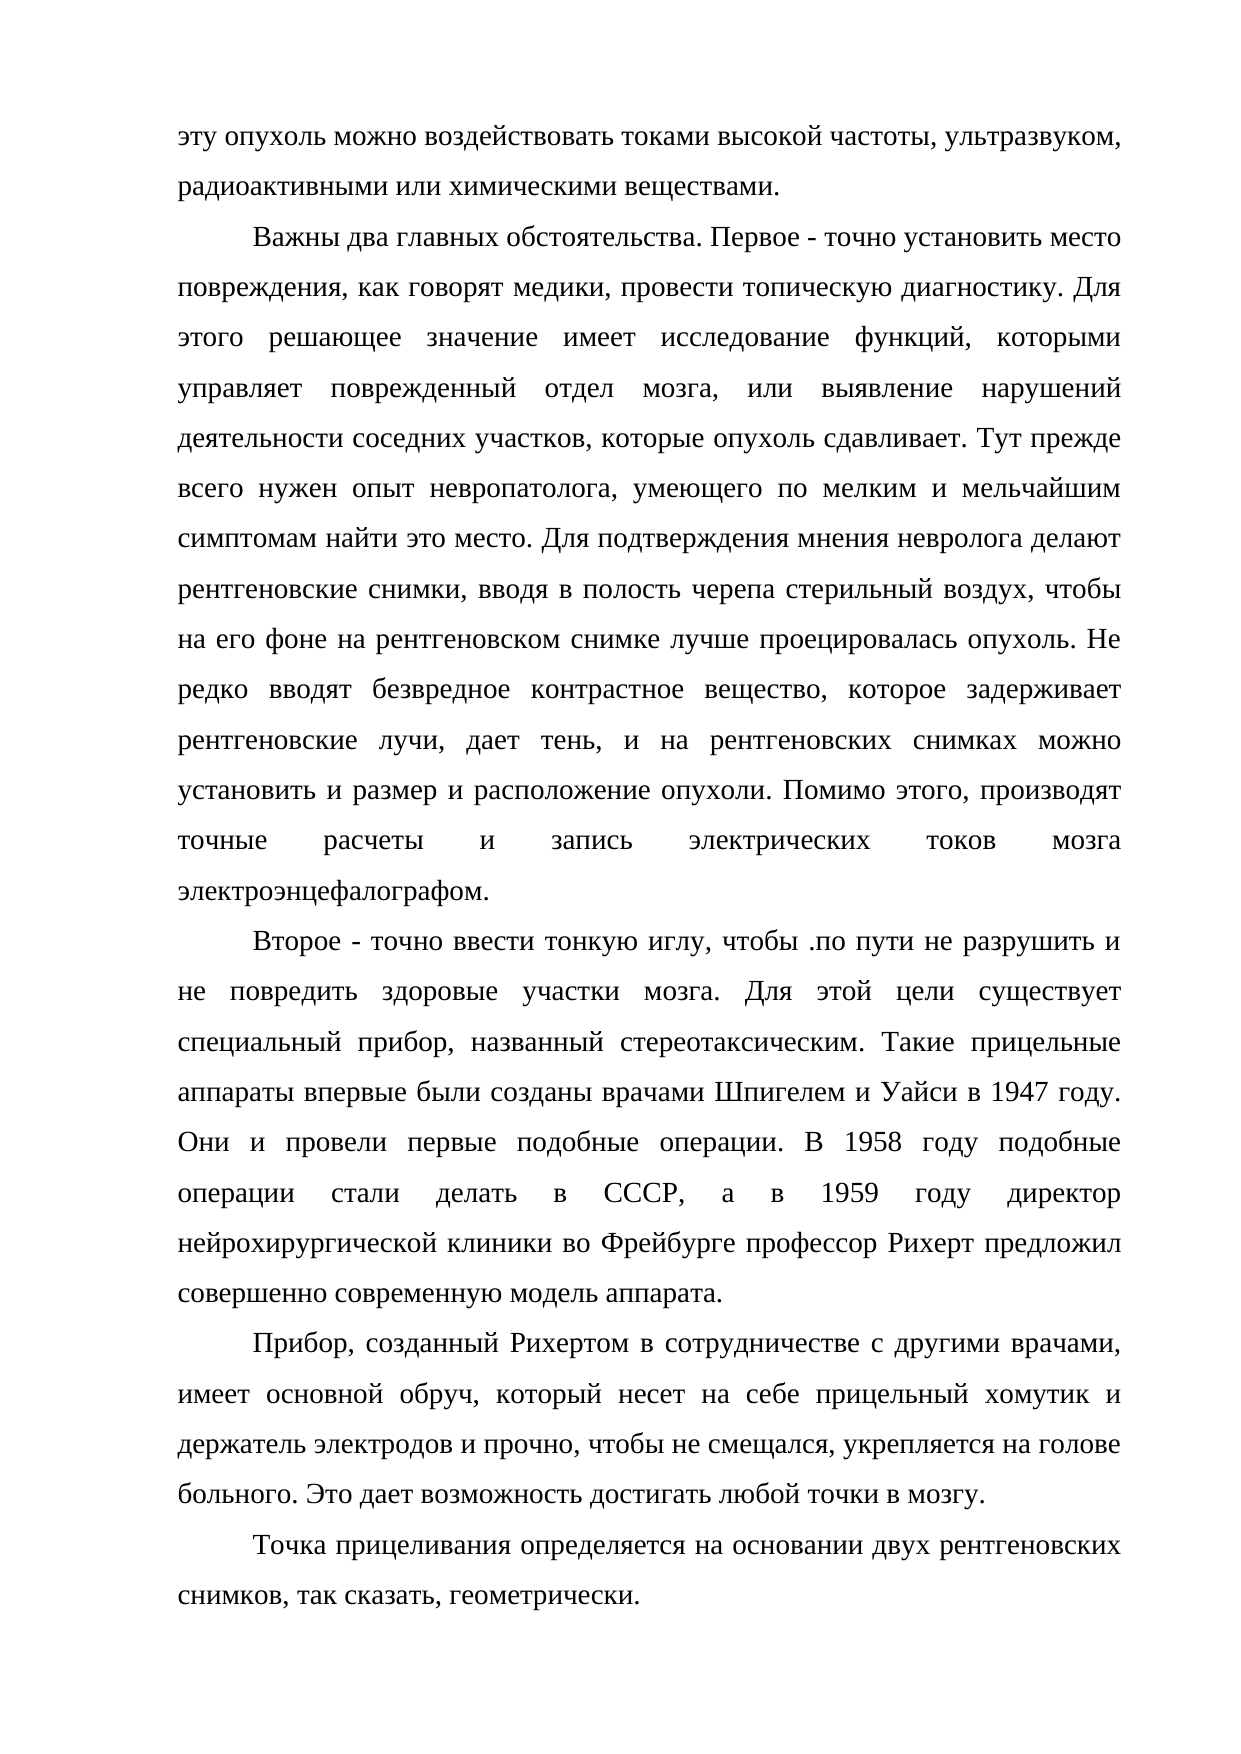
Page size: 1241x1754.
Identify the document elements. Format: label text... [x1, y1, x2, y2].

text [177, 118, 1122, 202]
text Прибор, созданный Рихертом в сотрудничестве с другими врачами, имеет основной обруч, который несет на себе прицельный хомутик и держатель электродов и прочно, чтобы не смещался, укрепляется на голове больного. Это дает возможность достигать любой точки в мозгу. [177, 1326, 1122, 1510]
text Второе - точно ввести тонкую иглу, чтобы .по пути не разрушить и не повредить здоровые участки мозга. Для этой цели существует специальный прибор, названный стереотаксическим. Такие прицельные аппараты впервые были созданы врачами Шпигелем и Уайси в 1947 году. Они и провели первые подобные операции. В 1958 году подобные операции стали делать в СССР, а в 1959 году директор нейрохирургической клиники во Фрейбурге профессор Рихерт предложил совершенно современную модель аппарата. [177, 923, 1122, 1309]
text Важны два главных обстоятельства. Первое - точно установить место повреждения, как говорят медики, провести топическую диагностику. Для этого решающее значение имеет исследование функций, которыми управляет поврежденный отдел мозга, или выявление нарушений деятельности соседних участков, которые опухоль сдавливает. Тут прежде всего нужен опыт невропатолога, умеющего по мелким и мельчайшим симптомам найти это место. Для подтверждения мнения невролога делают рентгеновские снимки, вводя в полость черепа стерильный воздух, чтобы на его фоне на рентгеновском снимке лучше проецировалась опухоль. Не редко вводят безвредное контрастное вещество, которое задерживает рентгеновские лучи, дает тень, и на рентгеновских снимках можно установить и размер и расположение опухоли. Помимо этого, производят точные расчеты и запись электрических токов мозга электроэнцефалографом. [177, 219, 1122, 906]
text Точка прицеливания определяется на основании двух рентгеновских снимков, так сказать, геометрически. [177, 1527, 1122, 1611]
